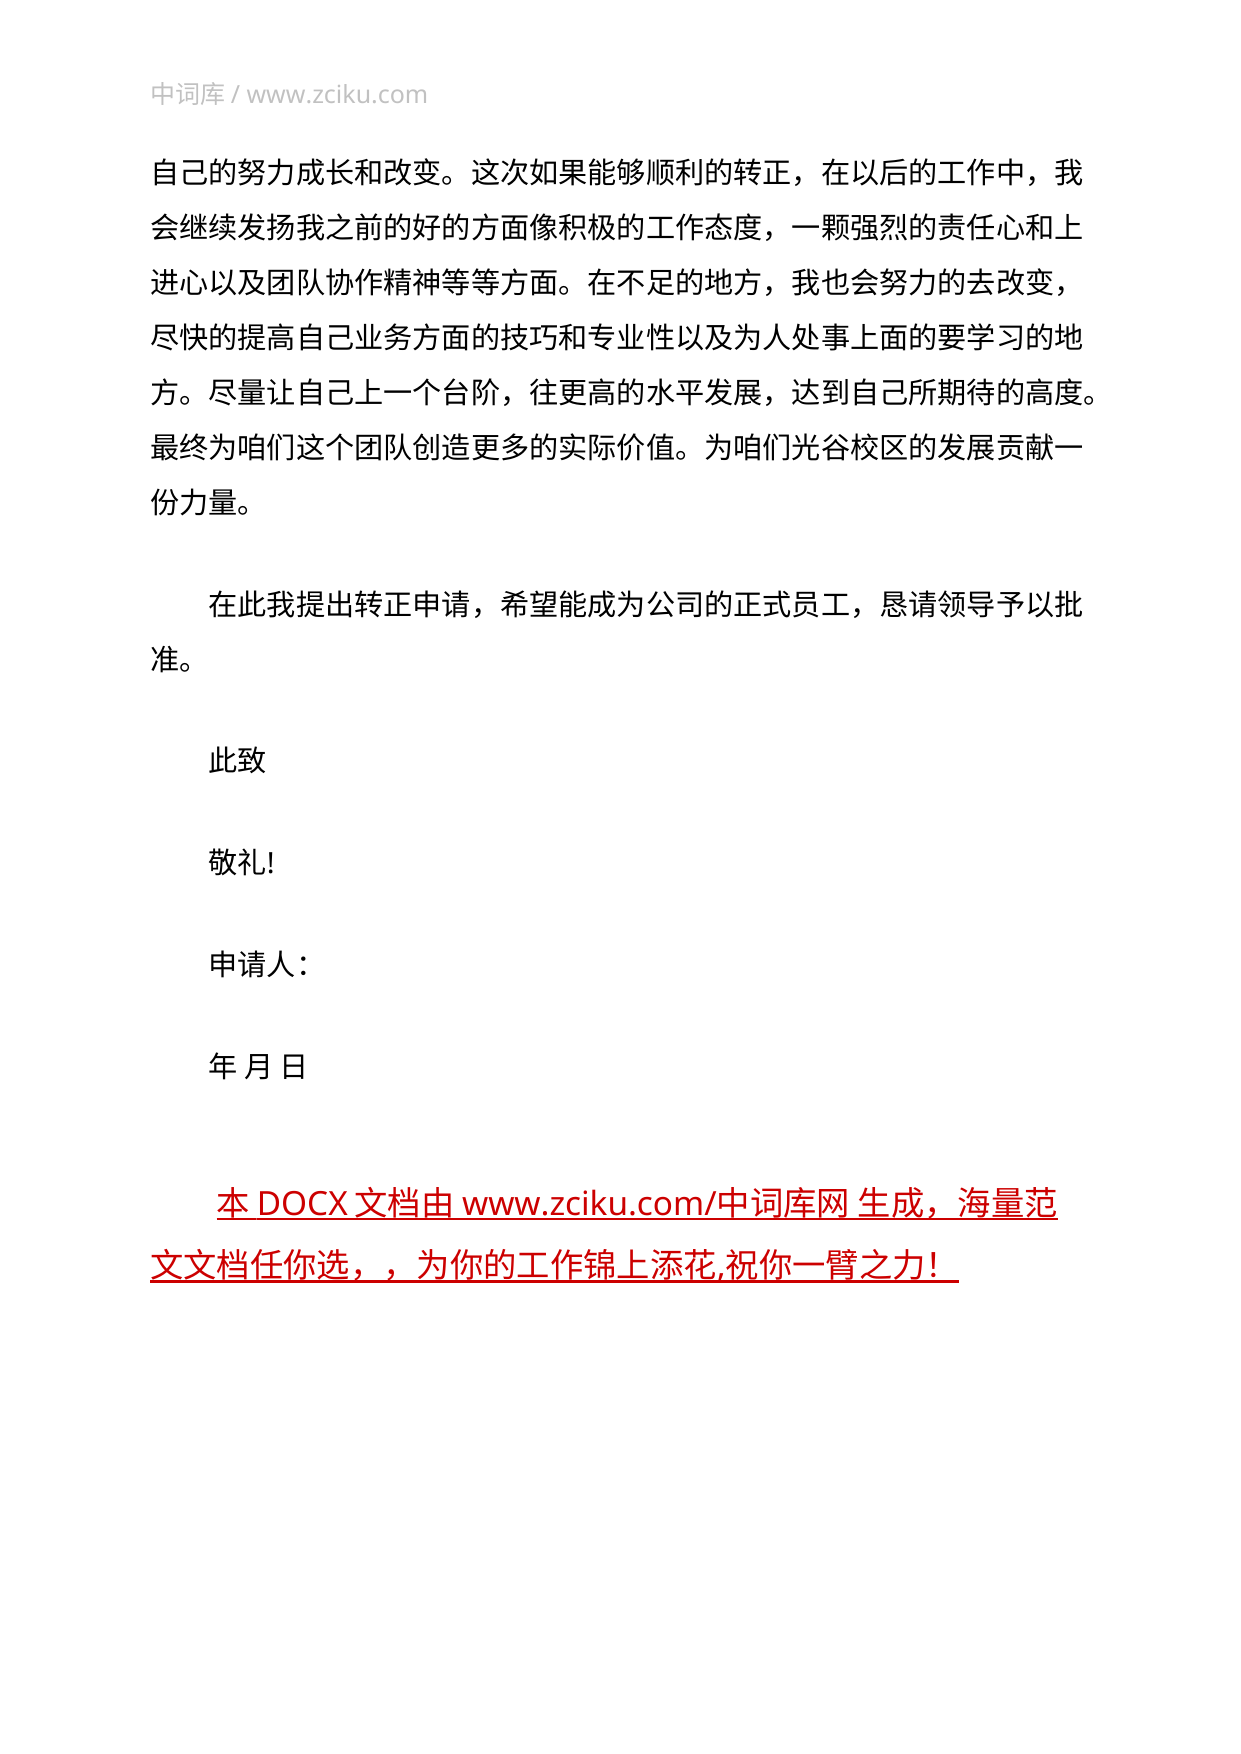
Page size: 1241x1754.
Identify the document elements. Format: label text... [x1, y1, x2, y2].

text 在此我提出转正申请，希望能成为公司的正式员工，恳请领导予以批准。 [150, 581, 1090, 678]
text 敬礼! [150, 839, 1090, 882]
text 年 月 日 [150, 1043, 1090, 1086]
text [150, 150, 1090, 522]
text 此致 [150, 738, 1090, 780]
text 申请人： [150, 942, 1090, 984]
text 本DOCX文档由 www.zciku.com/中词库网 生成，海量范文文档任你选，，为你的工作锦上添花,祝你一臂之力！ [150, 1176, 1090, 1288]
